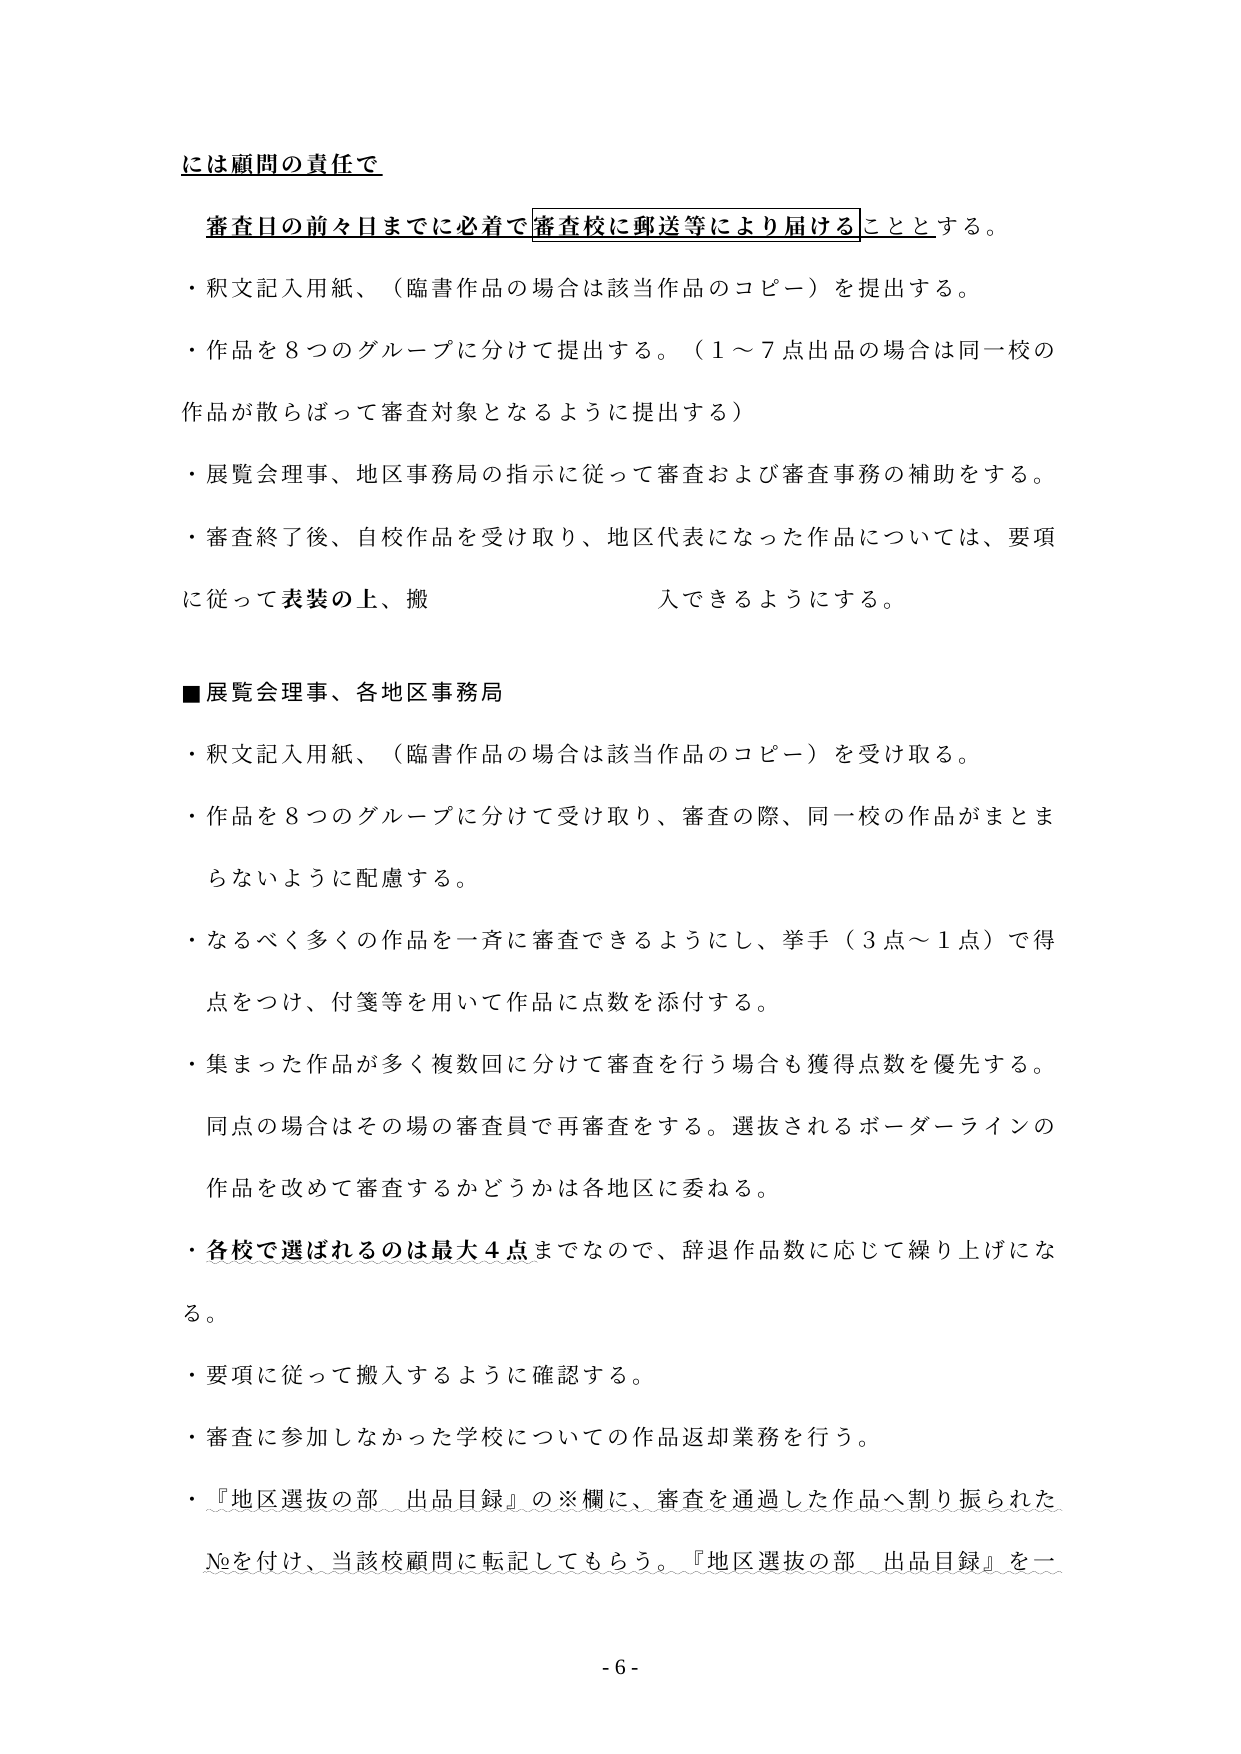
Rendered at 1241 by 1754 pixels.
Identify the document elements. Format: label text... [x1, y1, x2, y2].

text ・なるべく多くの作品を一斉に審査できるようにし、挙手（３点～１点）で得点をつけ、付箋等を用いて作品に点数を添付する。 [181, 908, 1059, 1032]
text ・集まった作品が多く複数回に分けて審査を行う場合も獲得点数を優先する。同点の場合はその場の審査員で再審査をする。選抜されるボーダーラインの作品を改めて審査するかどうかは各地区に委ねる。 [181, 1032, 1059, 1218]
text ・各校で選ばれるのは最大４点までなので、辞退作品数に応じて繰り上げになる。 [181, 1218, 1059, 1343]
text ・作品を８つのグループに分けて提出する。（１～７点出品の場合は同一校の作品が散らばって審査対象となるように提出する） [181, 318, 1059, 442]
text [181, 1467, 1059, 1591]
text ・展覧会理事、地区事務局の指示に従って審査および審査事務の補助をする。 [181, 442, 1059, 504]
text 審査日の前々日までに必着で審査校に郵送等により届けることとする。 [181, 194, 1059, 256]
text ■展覧会理事、各地区事務局 [181, 660, 1059, 722]
text ・釈文記入用紙、（臨書作品の場合は該当作品のコピー）を提出する。 [181, 256, 1059, 318]
text ・要項に従って搬入するように確認する。 [181, 1343, 1059, 1405]
text ・釈文記入用紙、（臨書作品の場合は該当作品のコピー）を受け取る。 [181, 722, 1059, 784]
text ・作品を８つのグループに分けて受け取り、審査の際、同一校の作品がまとまらないように配慮する。 [181, 784, 1059, 908]
text ・審査に参加しなかった学校についての作品返却業務を行う。 [181, 1405, 1059, 1467]
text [181, 132, 1059, 194]
text ・審査終了後、自校作品を受け取り、地区代表になった作品については、要項に従って表装の上、搬 入できるようにする。 [181, 504, 1059, 629]
